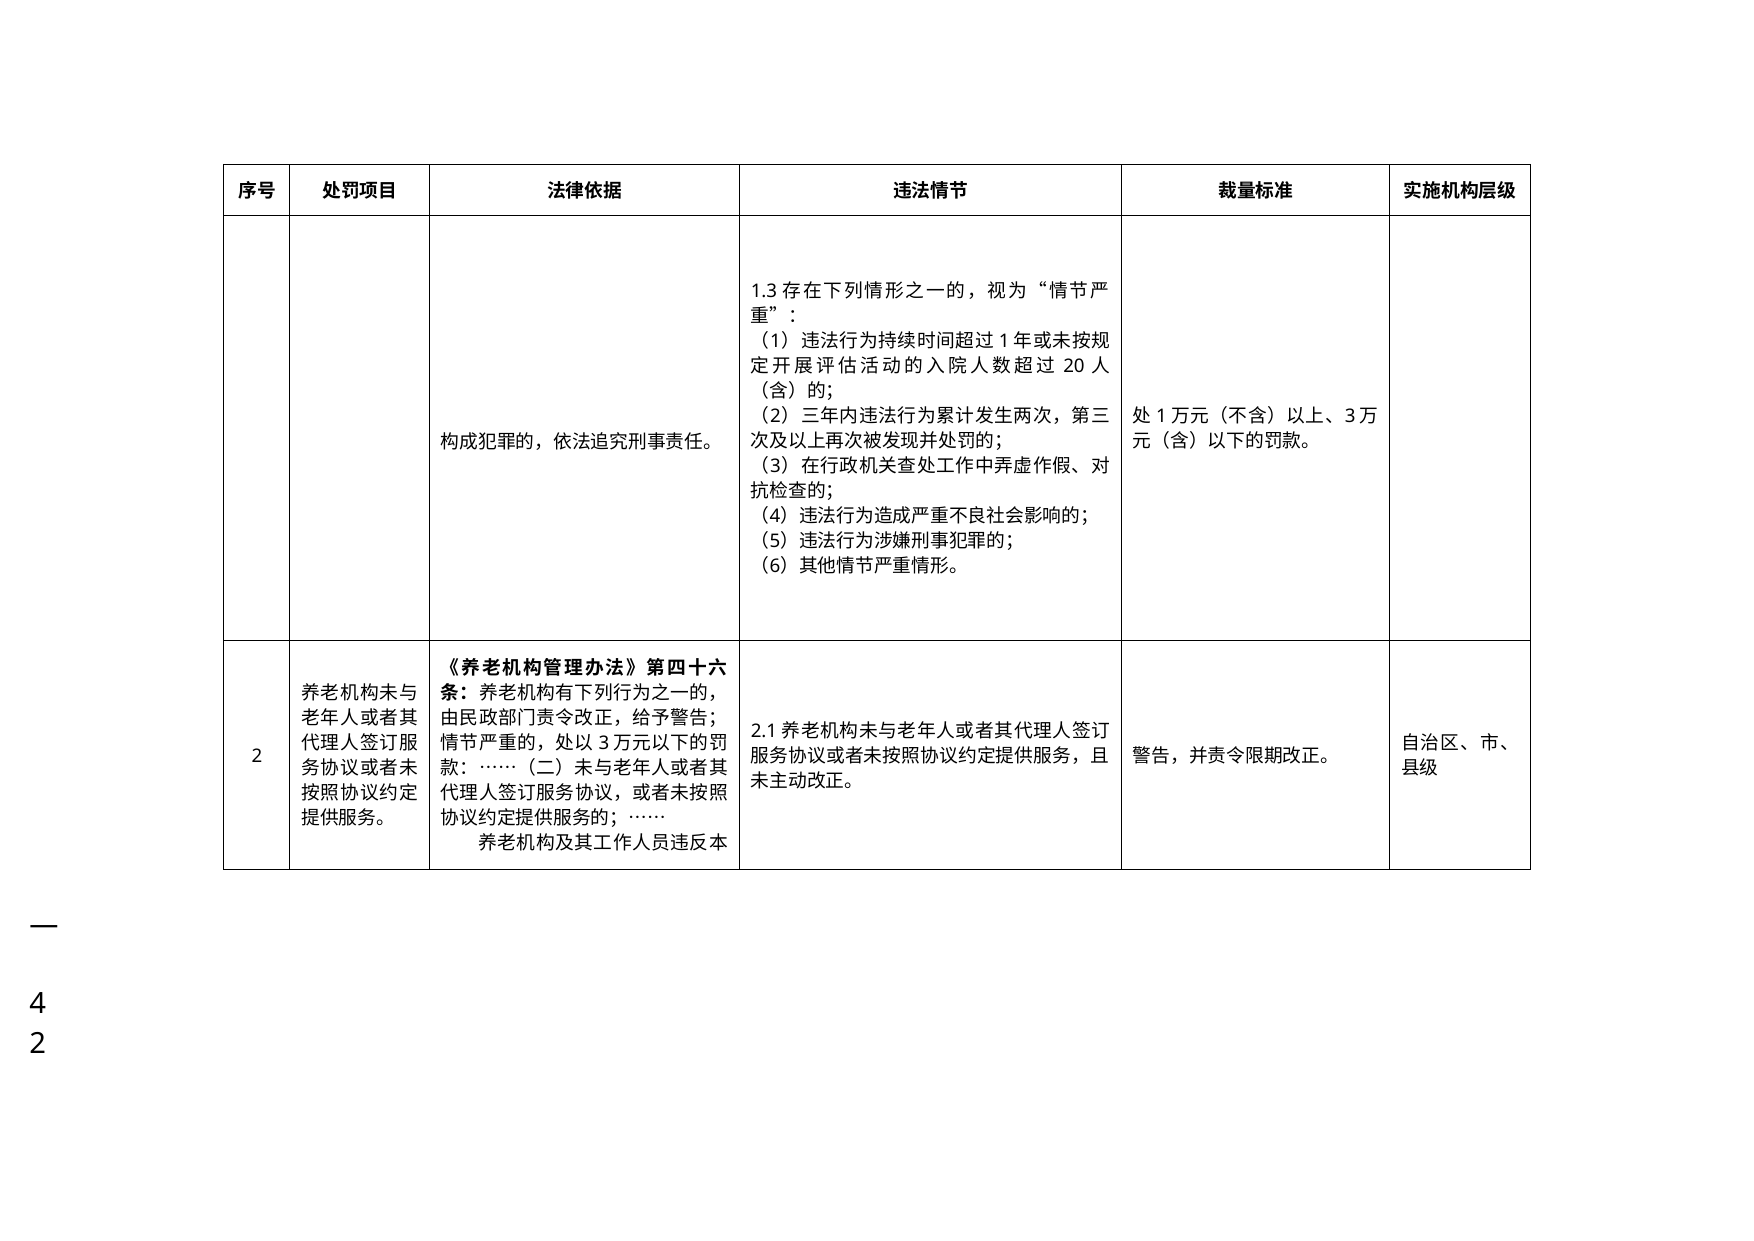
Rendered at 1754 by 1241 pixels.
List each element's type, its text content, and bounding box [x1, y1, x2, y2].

table_header 法律依据 [430, 165, 739, 214]
table_header 实施机构层级 [1390, 165, 1530, 214]
table_cell 1.3存在下列情形之一的，视为“情节严重”： （1）违法行为持续时间超过1年或未按规定开展评估活动的入院人数超过20人（含）的； （2）三年内违法行为累计发生两次，第三次及以上再次被发现并处罚的； （3）在行政机关查处工作中弄虚作假、对抗检查的； （4）违法行为造成严重不良社会影响的； （5）违法行为涉嫌刑事犯罪的； （6）其他情节严重情形。 [740, 216, 1121, 640]
table_header 裁量标准 [1122, 165, 1389, 214]
table_cell 2 [224, 641, 289, 869]
table_cell 2.1养老机构未与老年人或者其代理人签订服务协议或者未按照协议约定提供服务，且未主动改正。 [740, 641, 1121, 869]
table_header 序号 [224, 165, 289, 214]
table_header 处罚项目 [290, 165, 429, 214]
table_cell 处1万元（不含）以上、3万元（含）以下的罚款。 [1122, 216, 1389, 640]
table_cell 警告，并责令限期改正。 [1122, 641, 1389, 869]
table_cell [430, 641, 739, 869]
table_header 违法情节 [740, 165, 1121, 214]
table_cell 自治区、市、县级 [1390, 641, 1530, 869]
table_cell 养老机构未与老年人或者其代理人签订服务协议或者未按照协议约定提供服务。 [290, 641, 429, 869]
